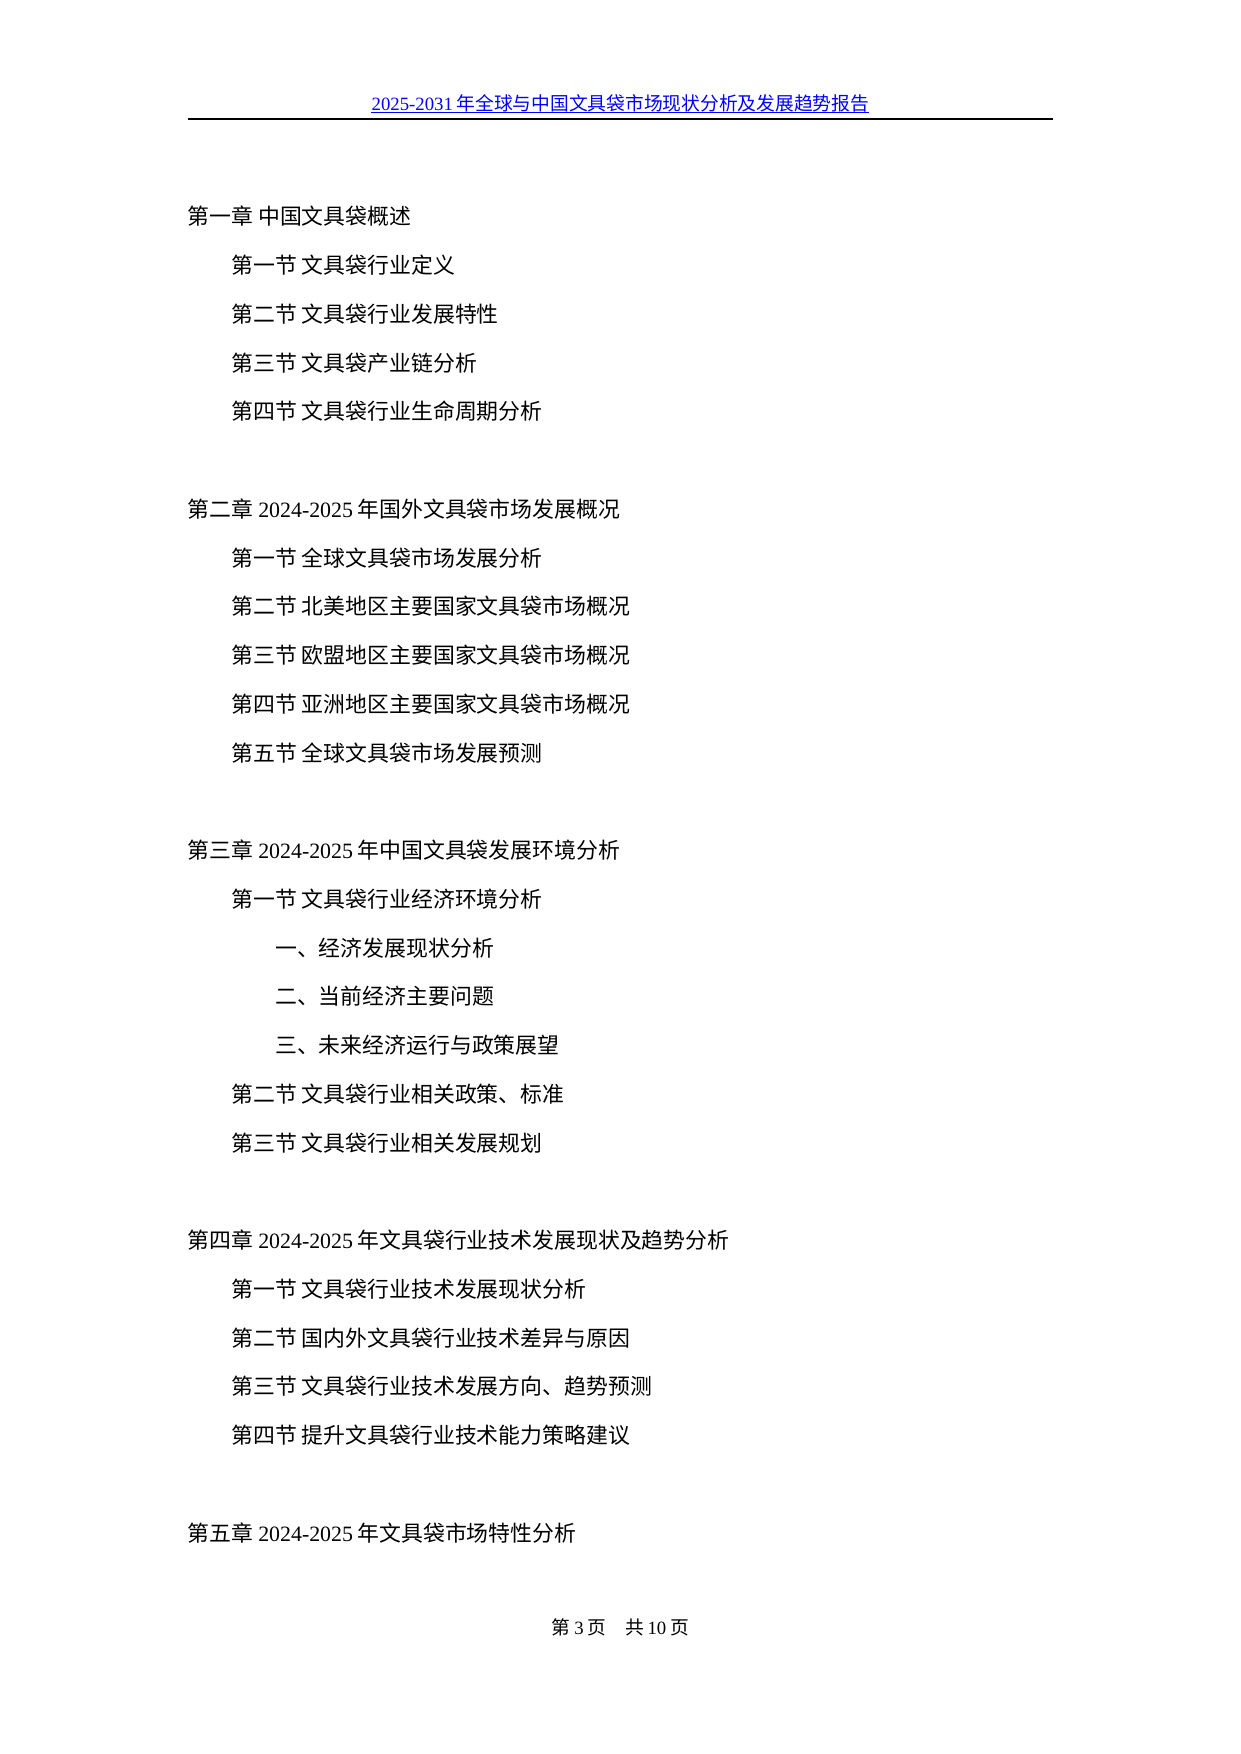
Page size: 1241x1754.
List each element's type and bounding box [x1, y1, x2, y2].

text [187, 150, 1053, 1548]
